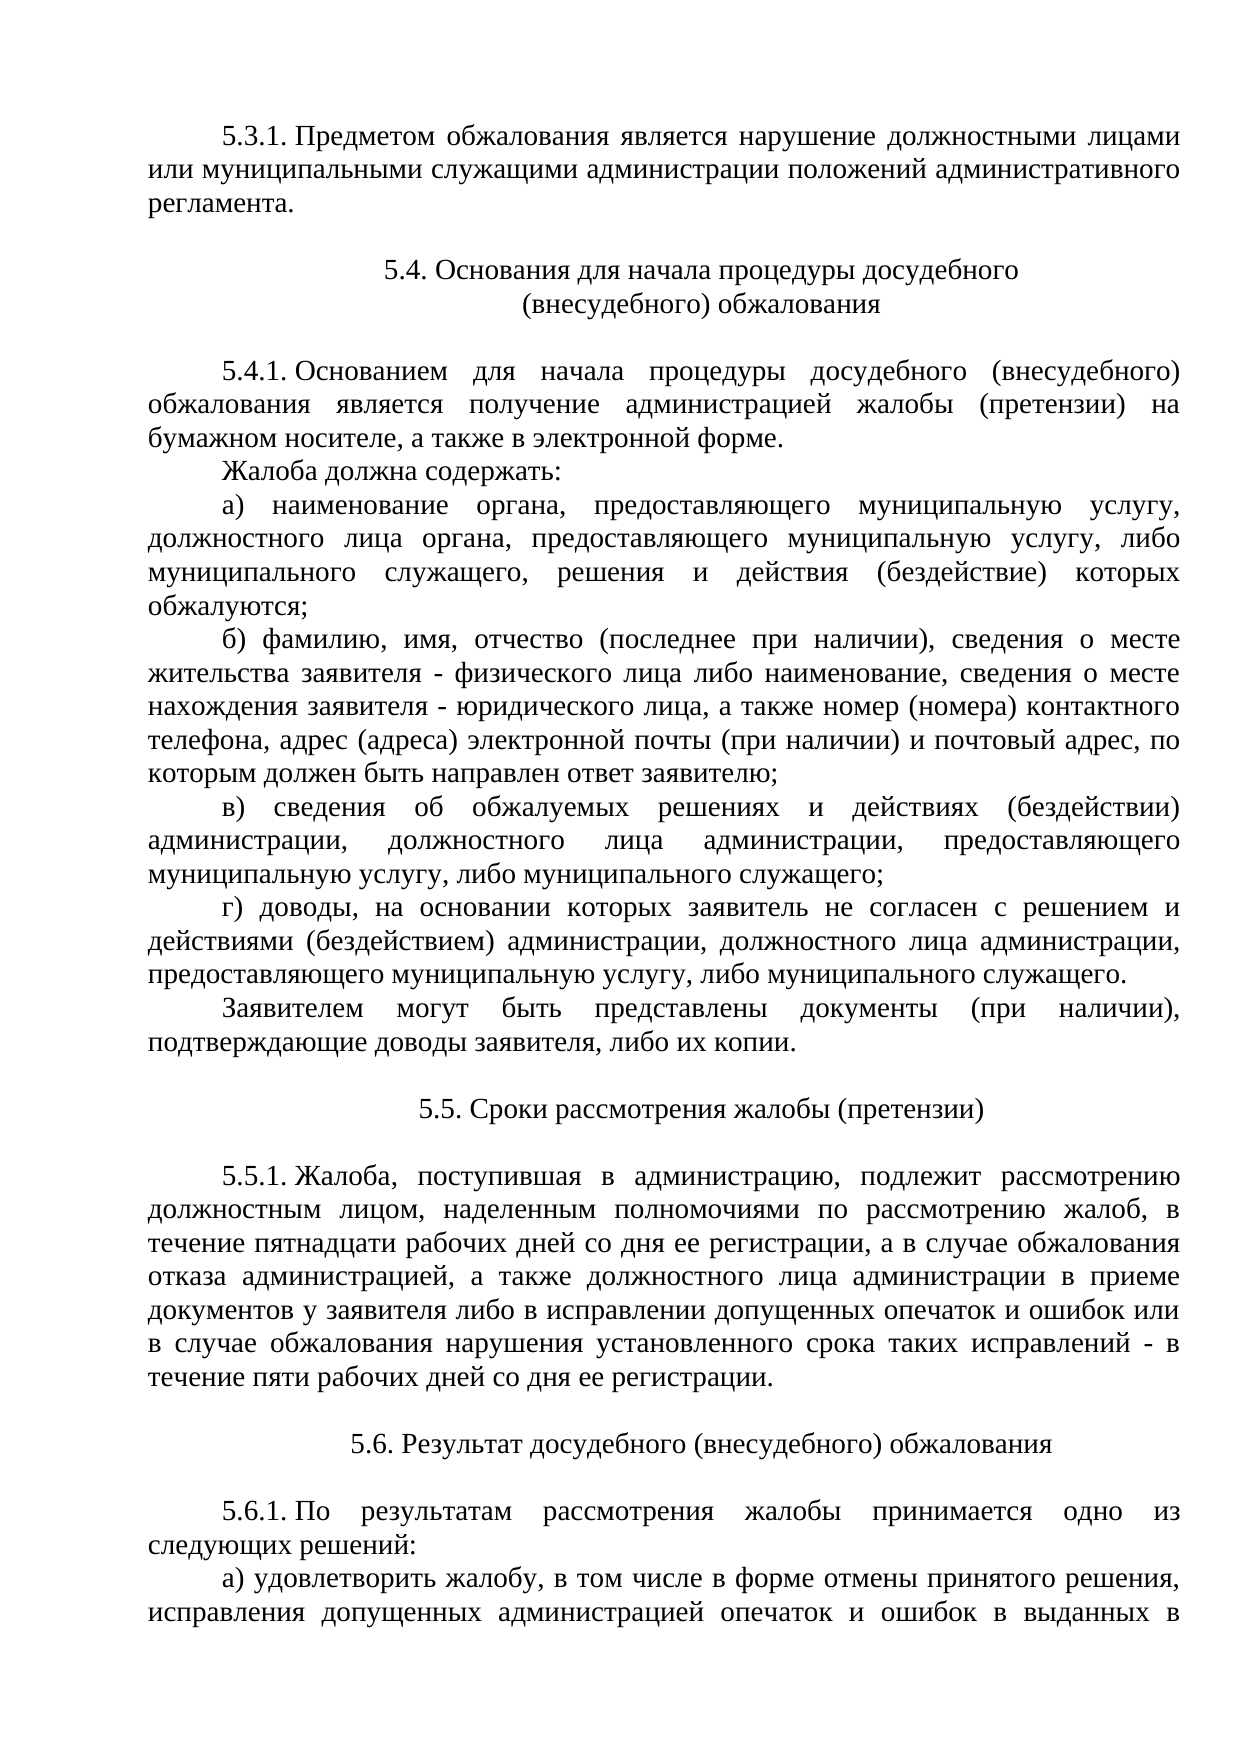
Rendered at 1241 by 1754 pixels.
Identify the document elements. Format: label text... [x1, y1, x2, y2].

text в) сведения об обжалуемых решениях и действиях (бездействии) администрации, должностного лица администрации, предоставляющего муниципальную услугу, либо муниципального служащего; [148, 789, 1181, 889]
text 5.6.1. По результатам рассмотрения жалобы принимается одно из следующих решений: [148, 1493, 1181, 1560]
text 5.5. Сроки рассмотрения жалобы (претензии) [148, 1091, 1181, 1124]
text (внесудебного) обжалования [148, 286, 1181, 319]
text 5.3.1. Предметом обжалования является нарушение должностными лицами или муниципальными служащими администрации положений административного регламента. [148, 118, 1181, 219]
text 5.6. Результат досудебного (внесудебного) обжалования [148, 1426, 1181, 1460]
text Жалоба должна содержать: [148, 453, 1181, 487]
text б) фамилию, имя, отчество (последнее при наличии), сведения о месте жительства заявителя - физического лица либо наименование, сведения о месте нахождения заявителя - юридического лица, а также номер (номера) контактного телефона, адрес (адреса) электронной почты (при наличии) и почтовый адрес, по которым должен быть направлен ответ заявителю; [148, 621, 1181, 789]
text г) доводы, на основании которых заявитель не согласен с решением и действиями (бездействием) администрации, должностного лица администрации, предоставляющего муниципальную услугу, либо муниципального служащего. [148, 889, 1181, 990]
text а) наименование органа, предоставляющего муниципальную услугу, должностного лица органа, предоставляющего муниципальную услугу, либо муниципального служащего, решения и действия (бездействие) которых обжалуются; [148, 487, 1181, 621]
text 5.5.1. Жалоба, поступившая в администрацию, подлежит рассмотрению должностным лицом, наделенным полномочиями по рассмотрению жалоб, в течение пятнадцати рабочих дней со дня ее регистрации, а в случае обжалования отказа администрацией, а также должностного лица администрации в приеме документов у заявителя либо в исправлении допущенных опечаток и ошибок или в случае обжалования нарушения установленного срока таких исправлений - в течение пяти рабочих дней со дня ее регистрации. [148, 1158, 1181, 1393]
text Заявителем могут быть представлены документы (при наличии), подтверждающие доводы заявителя, либо их копии. [148, 990, 1181, 1057]
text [148, 1560, 1181, 1627]
text 5.4. Основания для начала процедуры досудебного [148, 252, 1181, 286]
text 5.4.1. Основанием для начала процедуры досудебного (внесудебного) обжалования является получение администрацией жалобы (претензии) на бумажном носителе, а также в электронной форме. [148, 353, 1181, 453]
